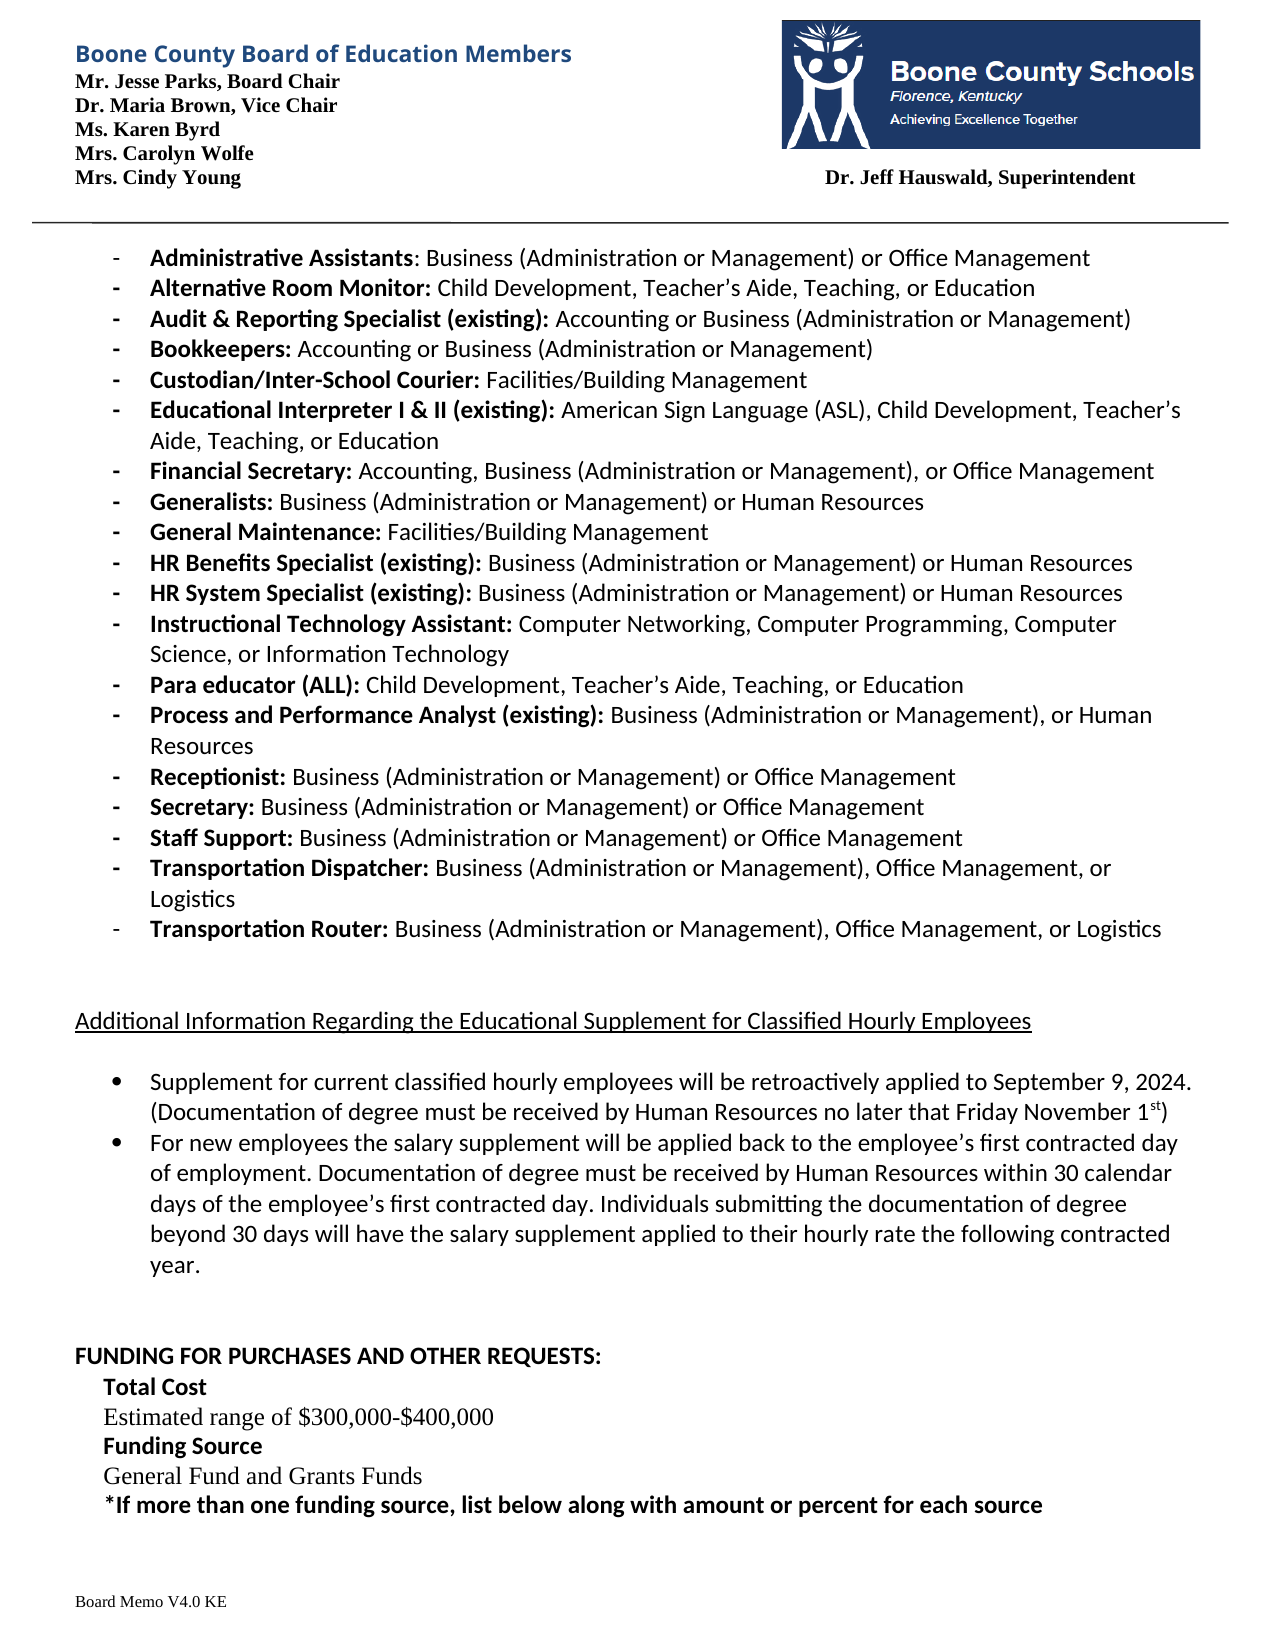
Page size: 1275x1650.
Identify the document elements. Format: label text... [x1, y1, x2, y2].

picture [781, 20, 1201, 149]
text Total Cost [103, 1371, 1200, 1402]
text *If more than one funding source, list below along with amount or percent for each source [75, 1489, 1200, 1520]
text Funding Source [103, 1430, 1200, 1461]
text FUNDING FOR PURCHASES AND OTHER REQUESTS: [75, 1341, 1200, 1371]
